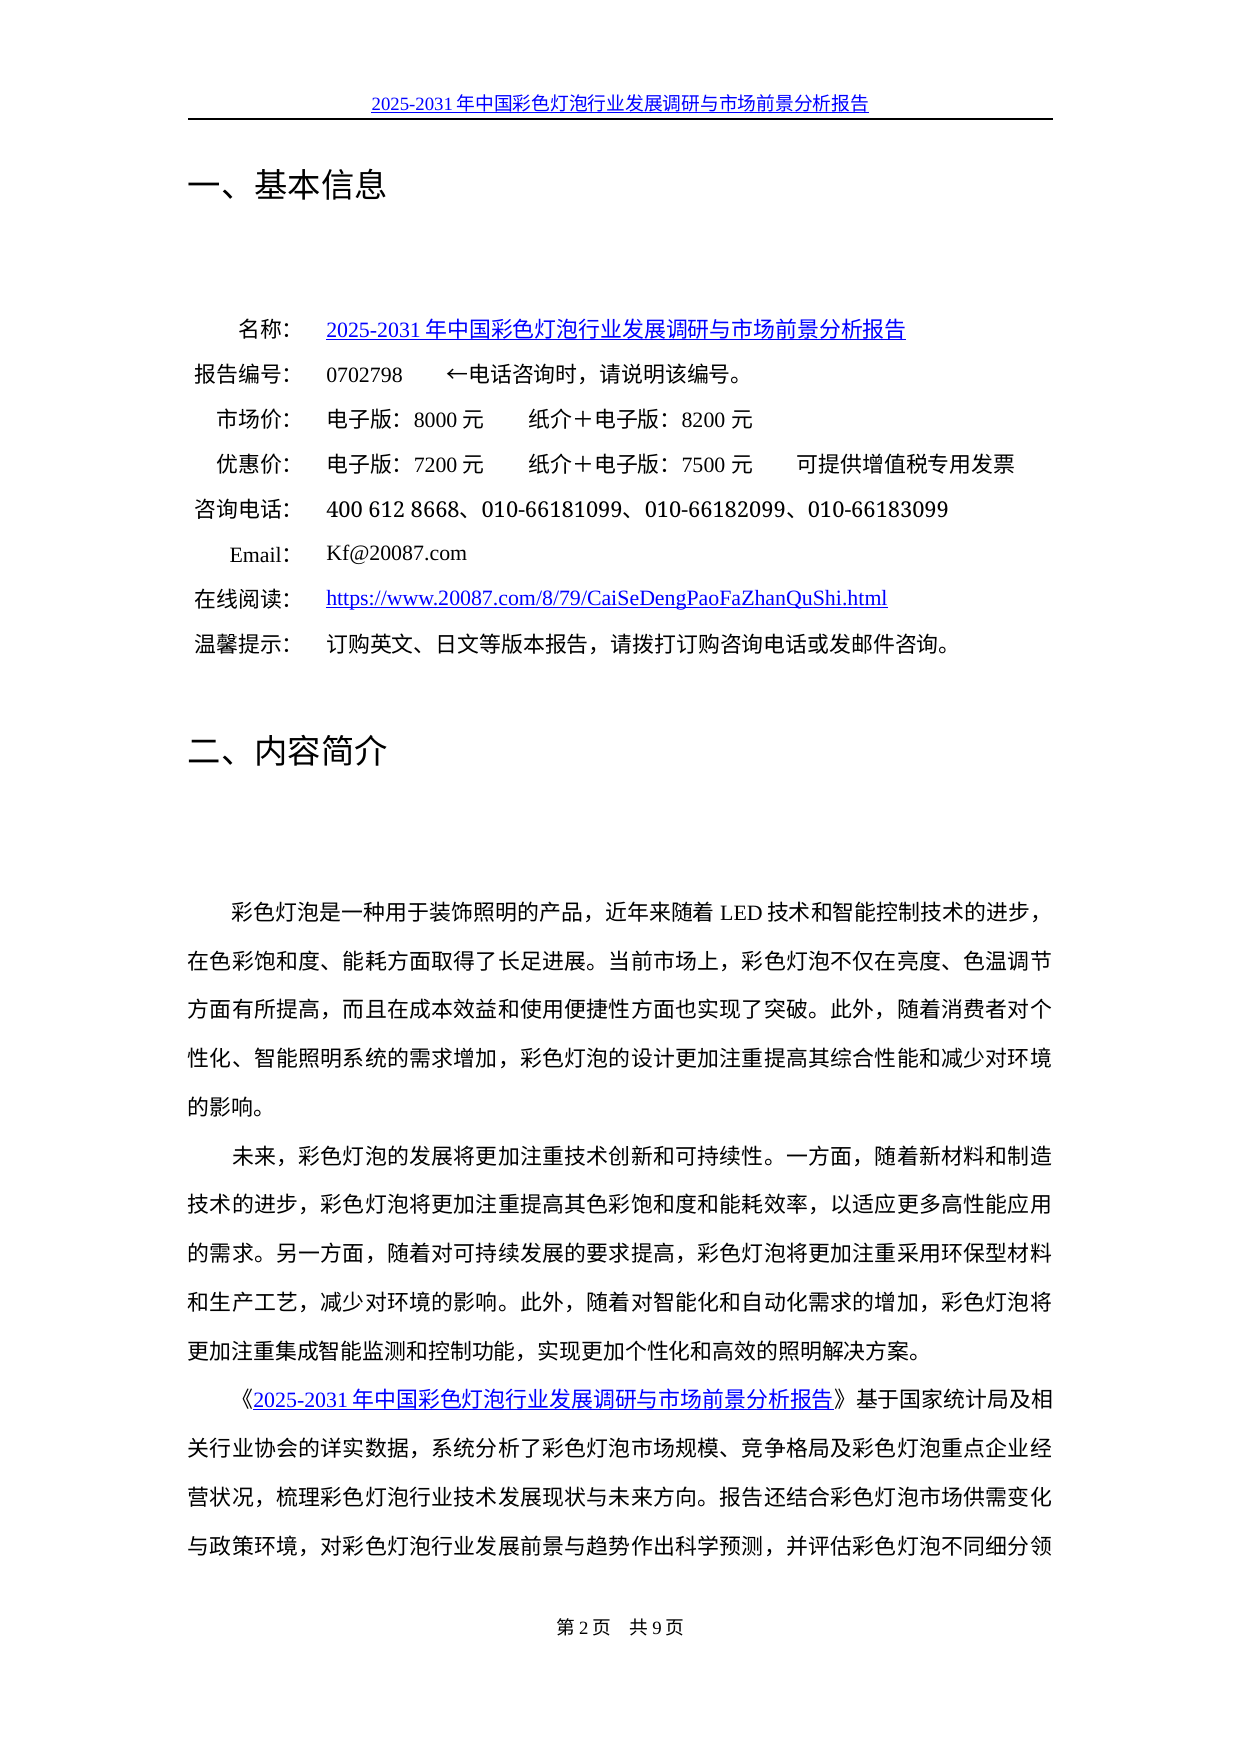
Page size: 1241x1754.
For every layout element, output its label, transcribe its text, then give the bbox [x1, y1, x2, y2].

table_cell 400 612 8668、010-66181099、010-66182099、010-66183099 [315, 492, 1073, 537]
table_cell 市场价： [167, 402, 315, 447]
table_header 2025-2031年中国彩色灯泡行业发展调研与市场前景分析报告 [315, 312, 1073, 357]
table_cell 咨询电话： [167, 492, 315, 537]
table_cell [315, 582, 1073, 627]
table_cell Kf@20087.com [315, 537, 1073, 582]
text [187, 894, 1053, 1561]
table_cell Email： [167, 537, 315, 582]
table_cell 电子版：7200 元 纸介＋电子版：7500 元 可提供增值税专用发票 [315, 447, 1073, 492]
table_cell 电子版：8000 元 纸介＋电子版：8200 元 [315, 402, 1073, 447]
table_cell 温馨提示： [167, 627, 315, 672]
title 一、基本信息 [187, 150, 1053, 215]
title 二、内容简介 [187, 717, 1053, 782]
table_header 名称： [167, 312, 315, 357]
table_cell 优惠价： [167, 447, 315, 492]
table_cell 订购英文、日文等版本报告，请拨打订购咨询电话或发邮件咨询。 [315, 627, 1073, 672]
table_cell 0702798 ←电话咨询时，请说明该编号。 [315, 357, 1073, 402]
table_cell 在线阅读： [167, 582, 315, 627]
table_cell 报告编号： [167, 357, 315, 402]
